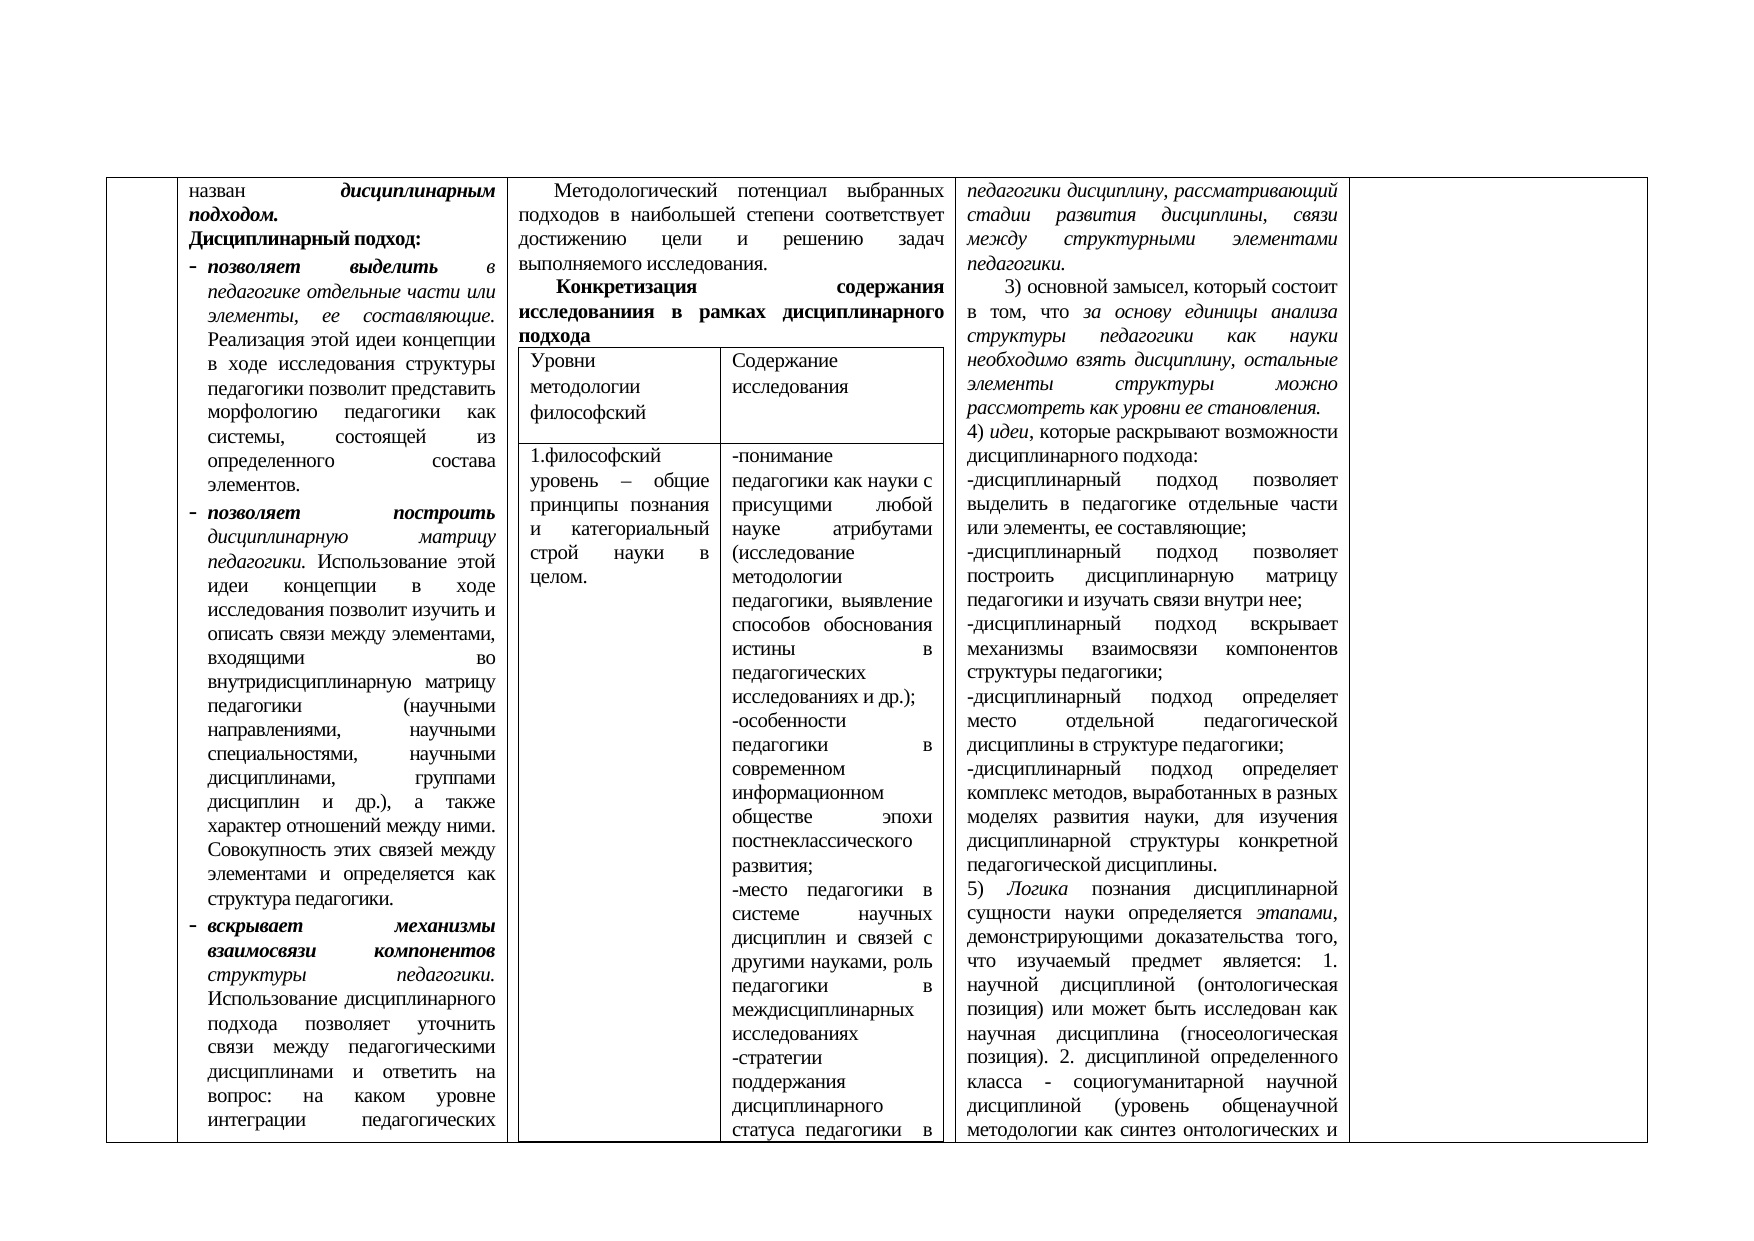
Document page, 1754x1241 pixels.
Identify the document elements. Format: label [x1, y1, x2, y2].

table_cell [107, 178, 177, 1142]
table_cell [508, 178, 955, 1142]
table_cell [956, 178, 1349, 1142]
table_cell [1350, 178, 1647, 1142]
table_cell [178, 178, 507, 1142]
